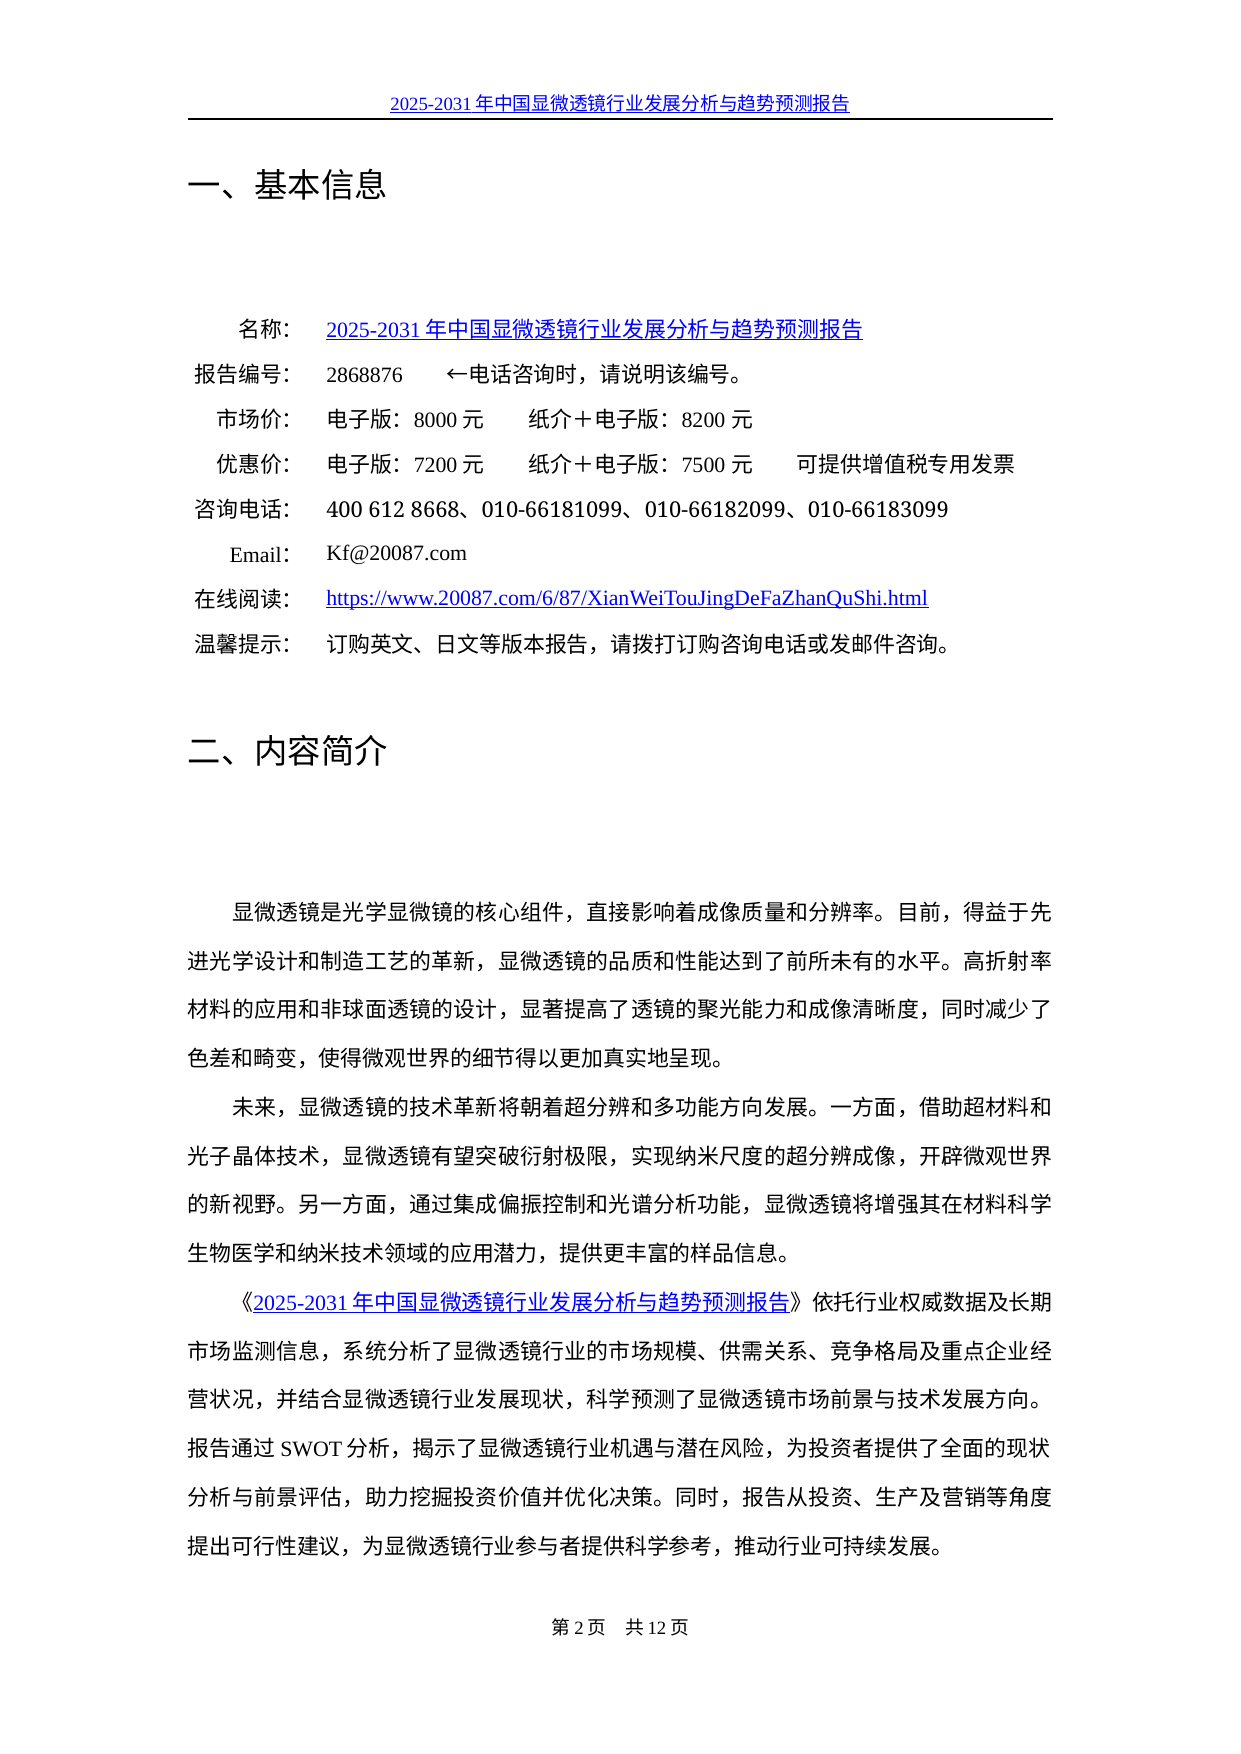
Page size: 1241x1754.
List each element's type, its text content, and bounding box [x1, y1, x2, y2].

table_cell 温馨提示： [167, 627, 315, 672]
table_cell 订购英文、日文等版本报告，请拨打订购咨询电话或发邮件咨询。 [315, 627, 1073, 672]
table_cell 在线阅读： [167, 582, 315, 627]
table_cell 市场价： [167, 402, 315, 447]
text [187, 894, 1053, 1561]
title 二、内容简介 [187, 717, 1053, 782]
table_header 2025-2031年中国显微透镜行业发展分析与趋势预测报告 [315, 312, 1073, 357]
table_cell 报告编号： [167, 357, 315, 402]
title 一、基本信息 [187, 150, 1053, 215]
table_cell 电子版：8000 元 纸介＋电子版：8200 元 [315, 402, 1073, 447]
table_cell 咨询电话： [167, 492, 315, 537]
table_cell [315, 582, 1073, 627]
table_cell Email： [167, 537, 315, 582]
table_cell 2868876 ←电话咨询时，请说明该编号。 [315, 357, 1073, 402]
table_header 名称： [167, 312, 315, 357]
table_cell 电子版：7200 元 纸介＋电子版：7500 元 可提供增值税专用发票 [315, 447, 1073, 492]
table_cell Kf@20087.com [315, 537, 1073, 582]
table_cell 优惠价： [167, 447, 315, 492]
table_cell 400 612 8668、010-66181099、010-66182099、010-66183099 [315, 492, 1073, 537]
